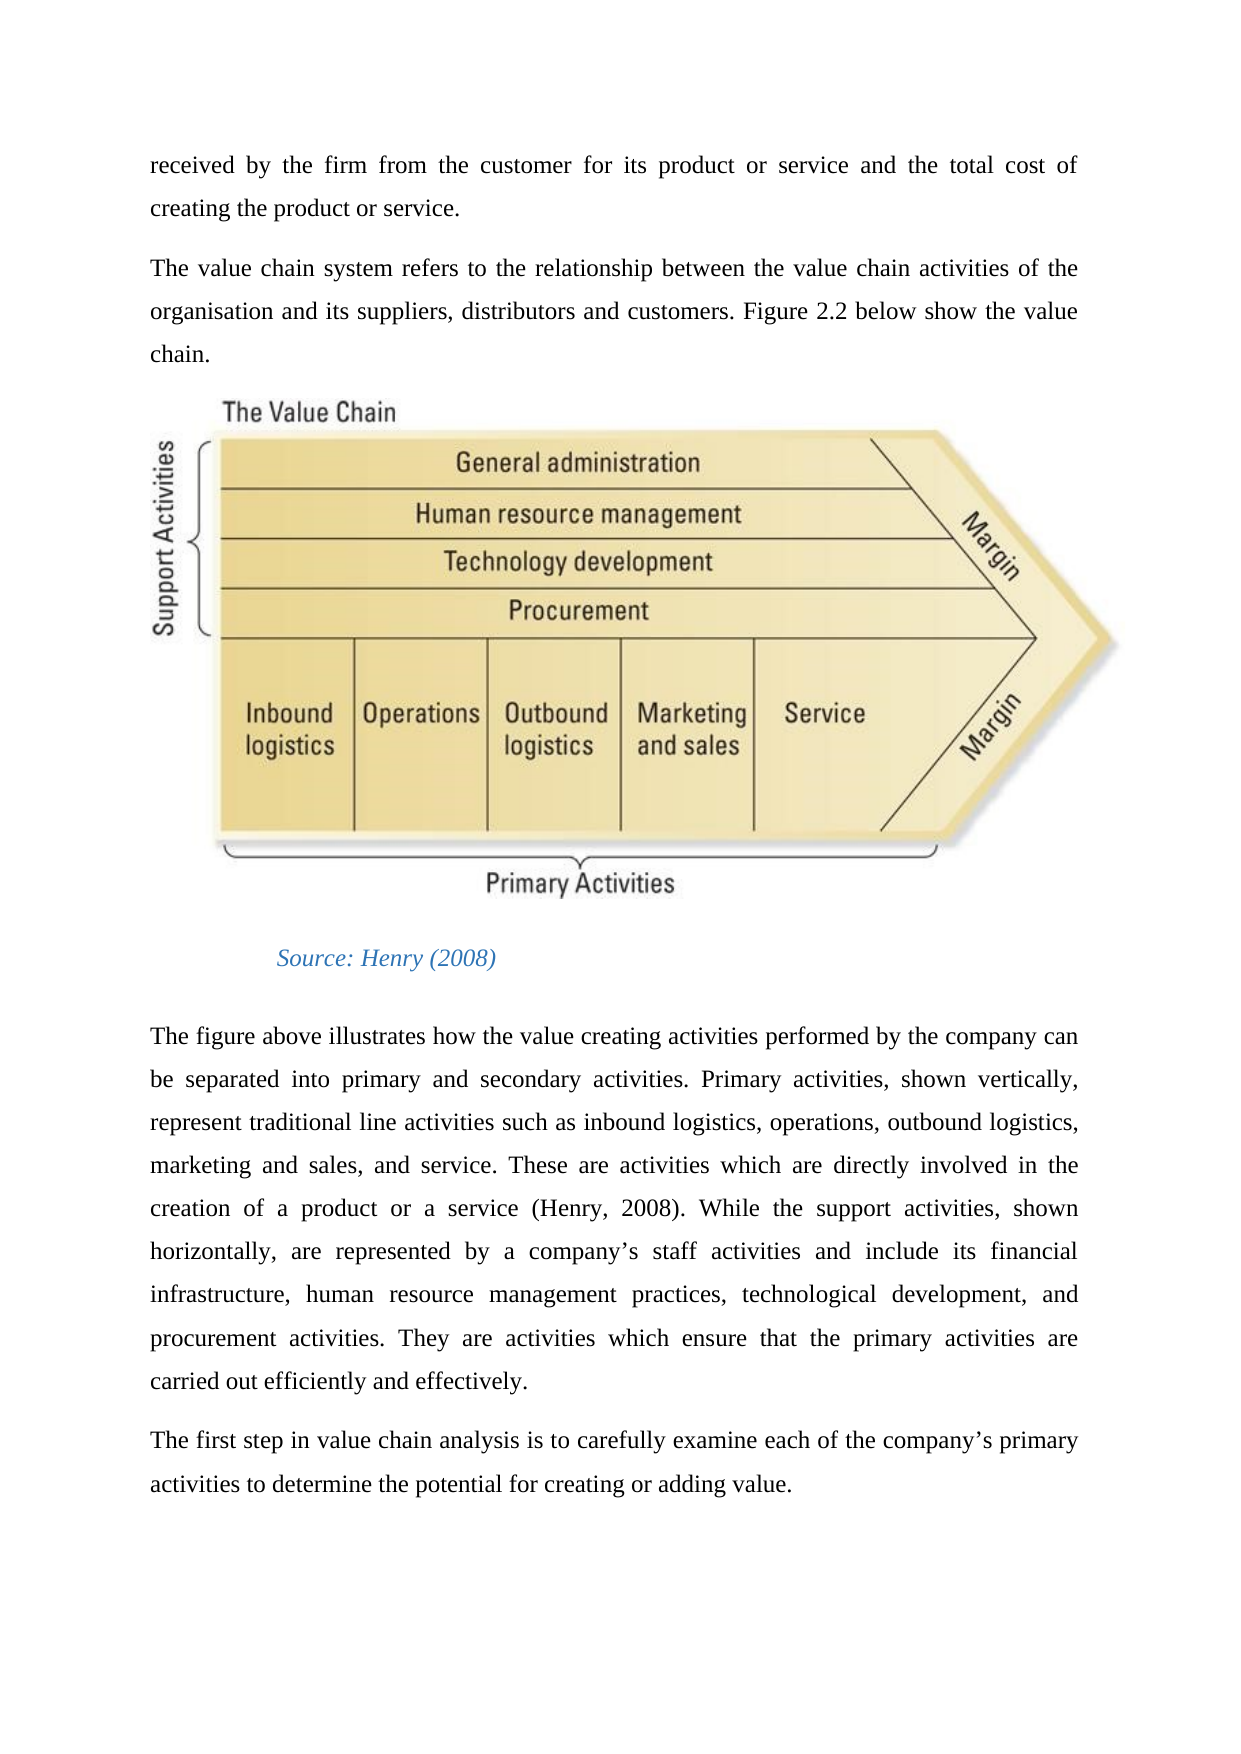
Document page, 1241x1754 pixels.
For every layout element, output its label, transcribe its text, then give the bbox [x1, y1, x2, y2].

text The first step in value chain analysis is to carefully examine each of the company’s primary activities to determine the potential for creating or adding value. [150, 1426, 1079, 1497]
subtitle Source: Henry (2008) [150, 943, 1090, 972]
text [150, 150, 1079, 222]
text The figure above illustrates how the value creating activities performed by the company can be separated into primary and secondary activities. Primary activities, shown vertically, represent traditional line activities such as inbound logistics, operations, outbound logistics, marketing and sales, and service. These are activities which are directly involved in the creation of a product or a service (Henry, 2008). While the support activities, shown horizontally, are represented by a company’s staff activities and include its financial infrastructure, human resource management practices, technological development, and procurement activities. They are activities which ensure that the primary activities are carried out efficiently and effectively. [150, 1021, 1079, 1394]
text The value chain system refers to the relationship between the value chain activities of the organisation and its suppliers, distributors and customers. Figure 2.2 below show the value chain. [150, 253, 1079, 368]
picture [150, 398, 1126, 899]
